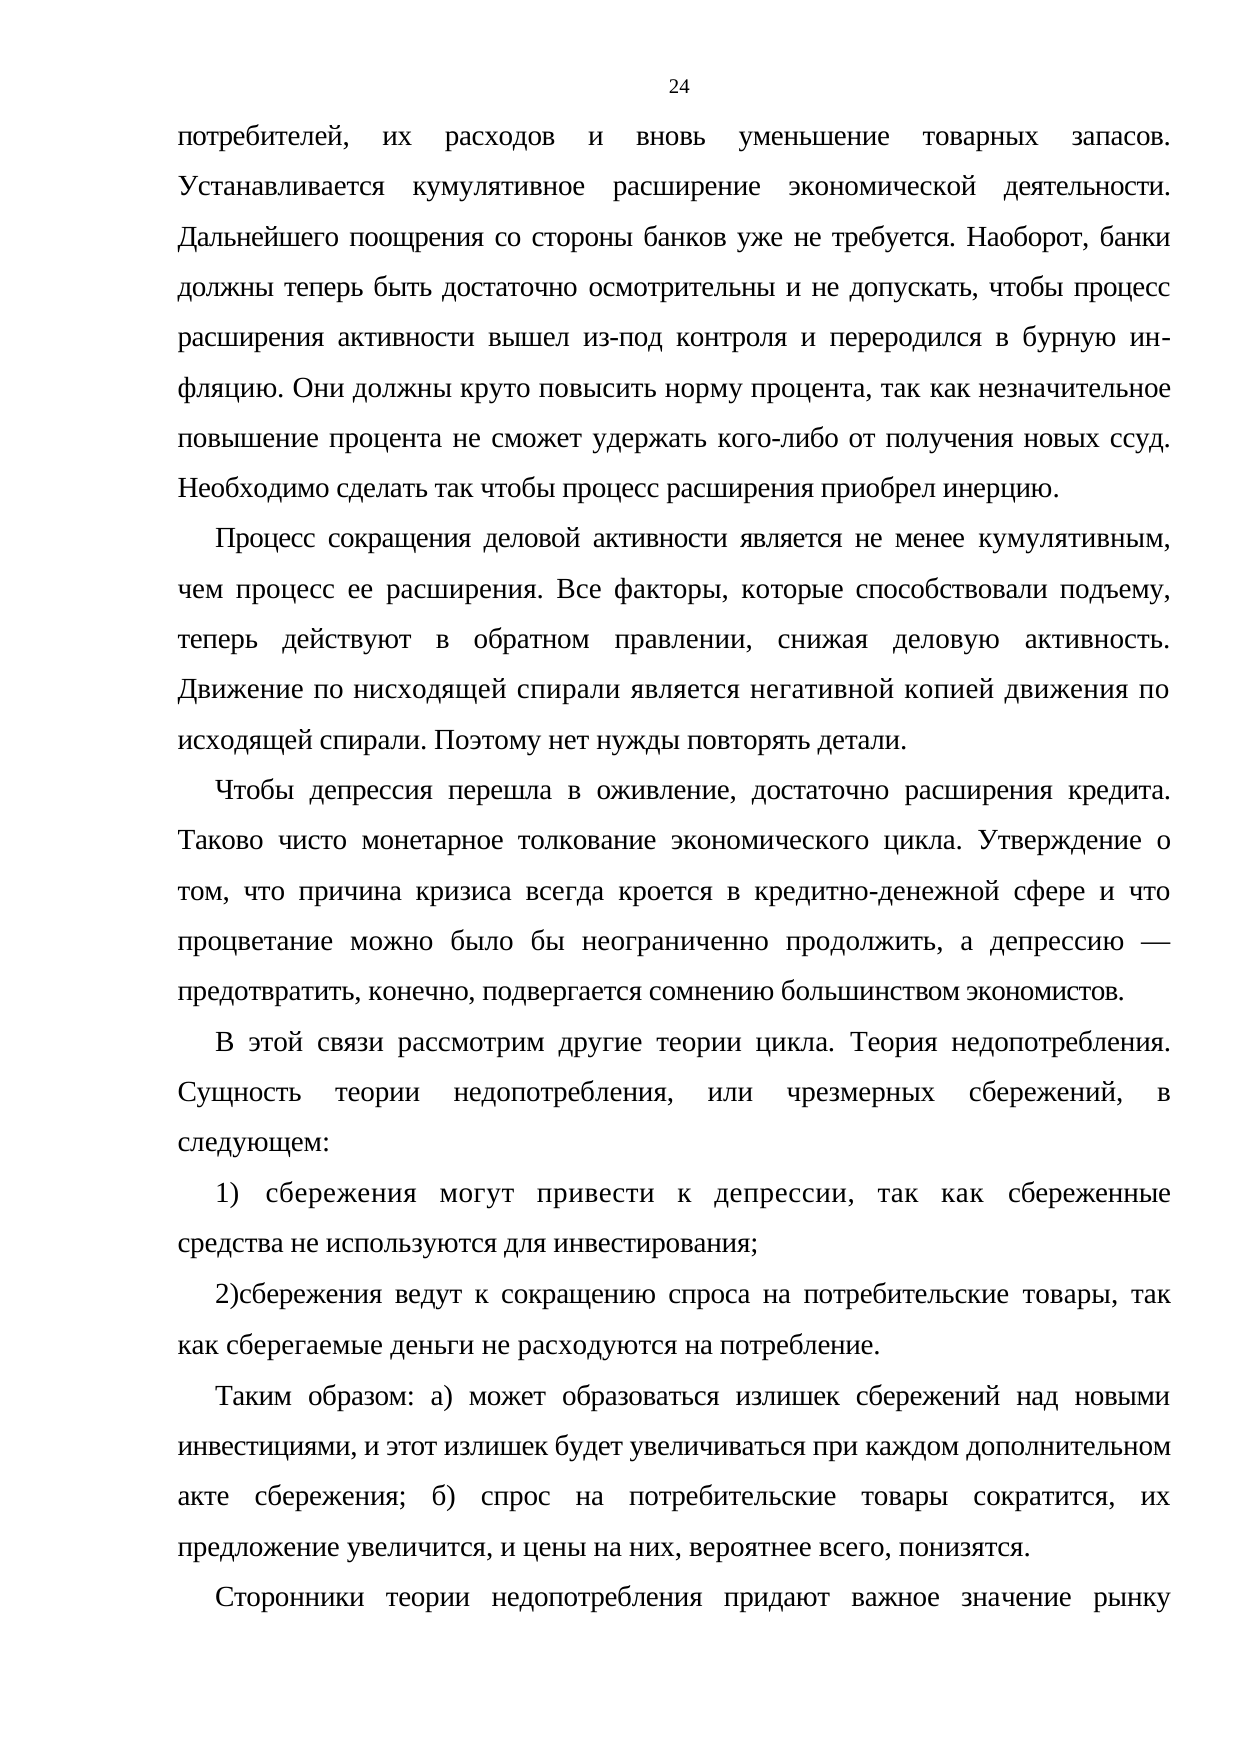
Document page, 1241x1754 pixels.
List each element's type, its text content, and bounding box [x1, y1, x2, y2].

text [177, 1579, 1171, 1613]
text Процесс сокращения деловой активности является не менее кумулятивным, чем процесс ее расширения. Все факторы, которые способствовали подъему, теперь действуют в обратном правлении, снижая деловую активность. Движение по нисходящей спирали является негативной копией движения по исходящей спирали. Поэтому нет нужды повторять детали. [177, 521, 1171, 755]
text В этой связи рассмотрим другие теории цикла. Теория недопотребления. Сущность теории недопотребления, или чрезмерных сбережений, в следующем: [177, 1024, 1171, 1158]
text 2)сбережения ведут к сокращению спроса на потребительские товары, так как сберегаемые деньги не расходуются на потребление. [177, 1276, 1171, 1360]
text 1) сбережения могут привести к депрессии, так как сбереженные средства не используются для инвестирования; [177, 1175, 1171, 1258]
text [177, 118, 1171, 504]
text Таким образом: а) может образоваться излишек сбережений над новыми инвестициями, и этот излишек будет увеличиваться при каждом дополнительном акте сбережения; б) спрос на потребительские товары сократится, их предложение увеличится, и цены на них, вероятнее всего, понизятся. [177, 1378, 1171, 1562]
text Чтобы депрессия перешла в оживление, достаточно расширения кредита. Таково чисто монетарное толкование экономического цикла. Утверждение о том, что причина кризиса всегда кроется в кредитно-денежной сфере и что процветание можно было бы неограниченно продолжить, а депрессию — предотвратить, конечно, подвергается сомнению большинством экономистов. [177, 772, 1171, 1007]
